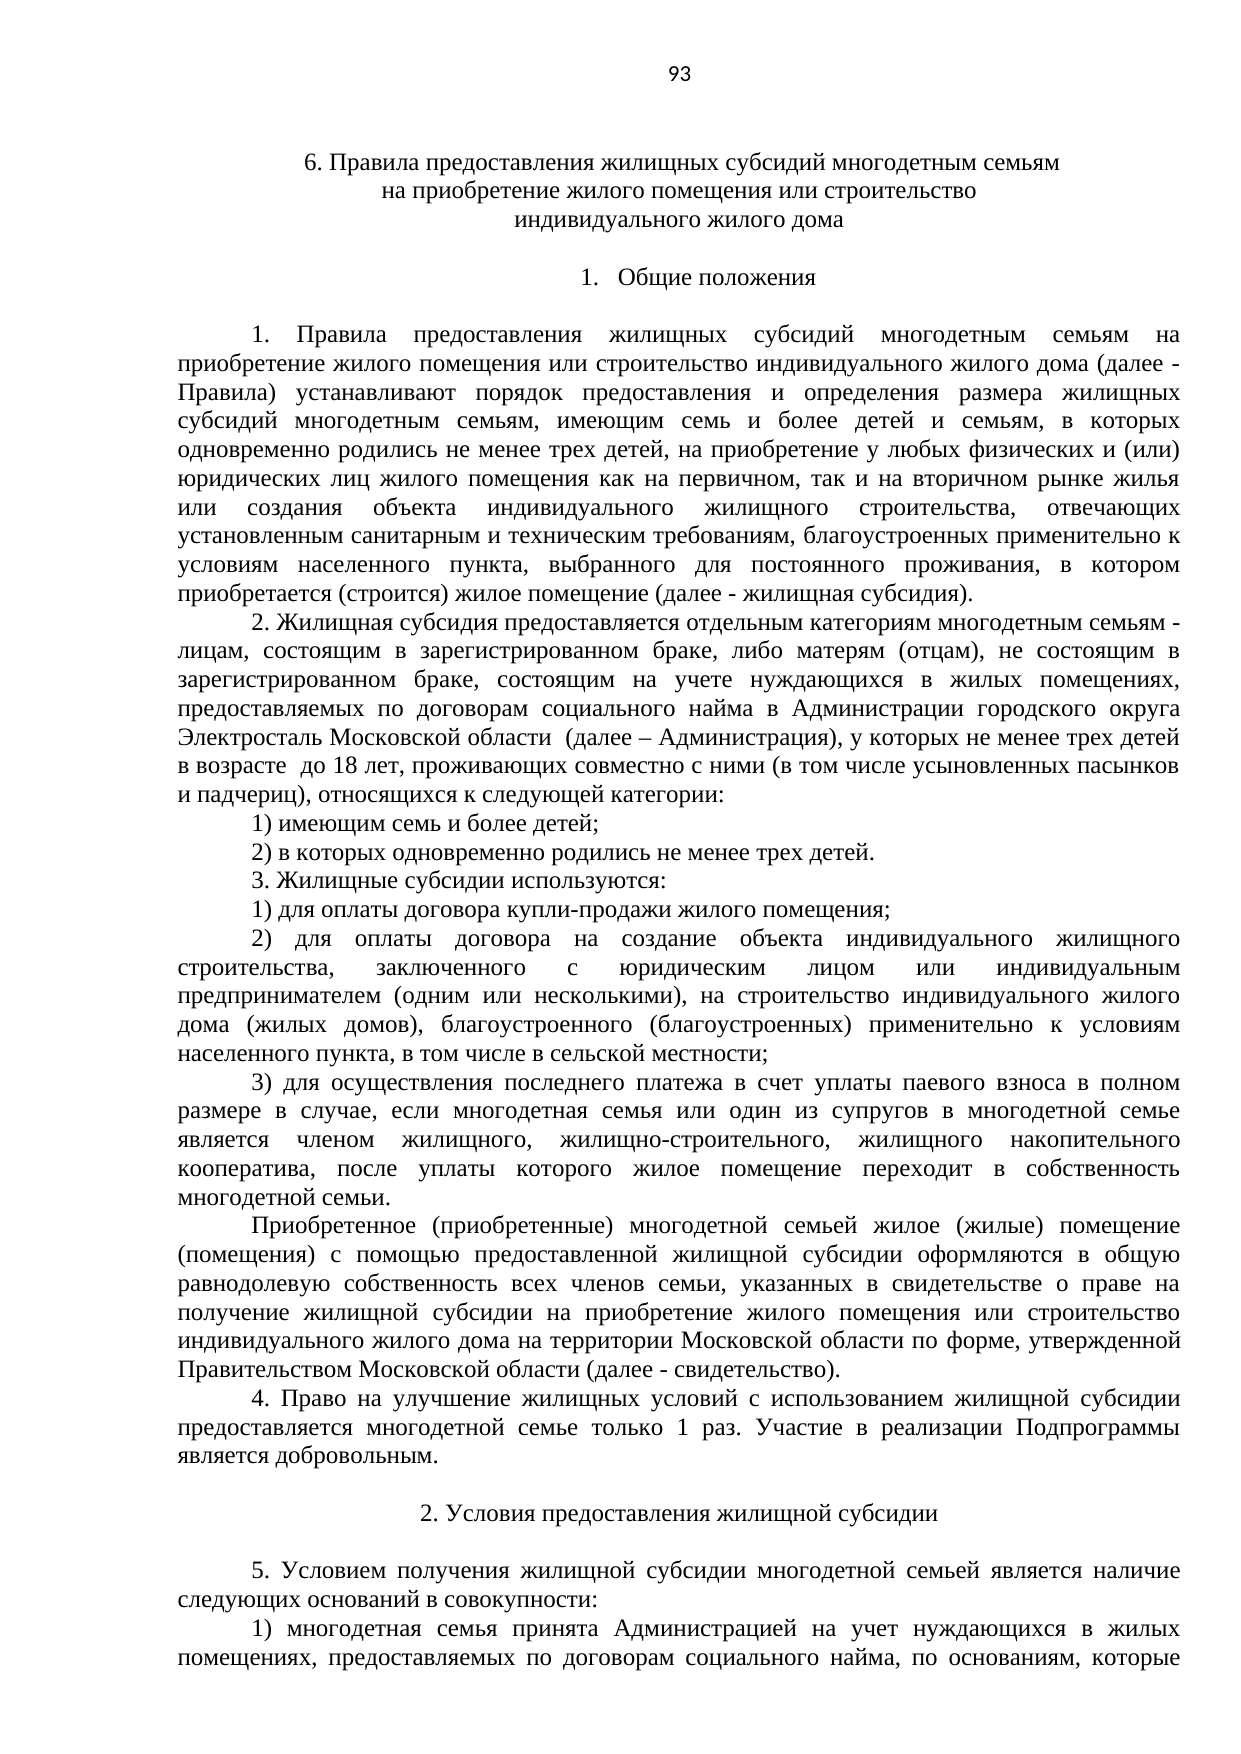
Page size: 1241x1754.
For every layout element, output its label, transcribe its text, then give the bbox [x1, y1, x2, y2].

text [177, 1613, 1181, 1671]
text 2) для оплаты договора на создание объекта индивидуального жилищного строительства, заключенного с юридическим лицом или индивидуальным предпринимателем (одним или несколькими), на строительство индивидуального жилого дома (жилых домов), благоустроенного (благоустроенных) применительно к условиям населенного пункта, в том числе в сельской местности; [177, 923, 1181, 1067]
text индивидуального жилого дома [177, 204, 1181, 233]
text 3. Жилищные субсидии используются: [177, 866, 1181, 894]
text 5. Условием получения жилищной субсидии многодетной семьей является наличие следующих оснований в совокупности: [177, 1556, 1181, 1613]
text 1) для оплаты договора купли-продажи жилого помещения; [177, 894, 1181, 923]
text 1. Правила предоставления жилищных субсидий многодетным семьям на приобретение жилого помещения или строительство индивидуального жилого дома (далее - Правила) устанавливают порядок предоставления и определения размера жилищных субсидий многодетным семьям, имеющим семь и более детей и семьям, в которых одновременно родились не менее трех детей, на приобретение у любых физических и (или) юридических лиц жилого помещения как на первичном, так и на вторичном рынке жилья или создания объекта индивидуального жилищного строительства, отвечающих установленным санитарным и техническим требованиям, благоустроенных применительно к условиям населенного пункта, выбранного для постоянного проживания, в котором приобретается (строится) жилое помещение (далее - жилищная субсидия). [177, 319, 1181, 607]
text 2. Условия предоставления жилищной субсидии [177, 1498, 1181, 1527]
text 2) в которых одновременно родились не менее трех детей. [177, 837, 1181, 866]
text на приобретение жилого помещения или строительство [177, 176, 1181, 204]
text 2. Жилищная субсидия предоставляется отдельным категориям многодетным семьям - лицам, состоящим в зарегистрированном браке, либо матерям (отцам), не состоящим в зарегистрированном браке, состоящим на учете нуждающихся в жилых помещениях, предоставляемых по договорам социального найма в Администрации городского округа Электросталь Московской области (далее – Администрация), у которых не менее трех детей в возрасте до 18 лет, проживающих совместно с ними (в том числе усыновленных пасынков и падчериц), относящихся к следующей категории: [177, 607, 1181, 808]
list Общие положения [215, 262, 1181, 291]
text Приобретенное (приобретенные) многодетной семьей жилое (жилые) помещение (помещения) с помощью предоставленной жилищной субсидии оформляются в общую равнодолевую собственность всех членов семьи, указанных в свидетельстве о праве на получение жилищной субсидии на приобретение жилого помещения или строительство индивидуального жилого дома на территории Московской области по форме, утвержденной Правительством Московской области (далее - свидетельство). [177, 1211, 1181, 1383]
text 3) для осуществления последнего платежа в счет уплаты паевого взноса в полном размере в случае, если многодетная семья или один из супругов в многодетной семье является членом жилищного, жилищно-строительного, жилищного накопительного кооператива, после уплаты которого жилое помещение переходит в собственность многодетной семьи. [177, 1067, 1181, 1211]
text 4. Право на улучшение жилищных условий с использованием жилищной субсидии предоставляется многодетной семье только 1 раз. Участие в реализации Подпрограммы является добровольным. [177, 1383, 1181, 1469]
text 1) имеющим семь и более детей; [177, 808, 1181, 837]
text 6. Правила предоставления жилищных субсидий многодетным семьям [177, 147, 1181, 176]
